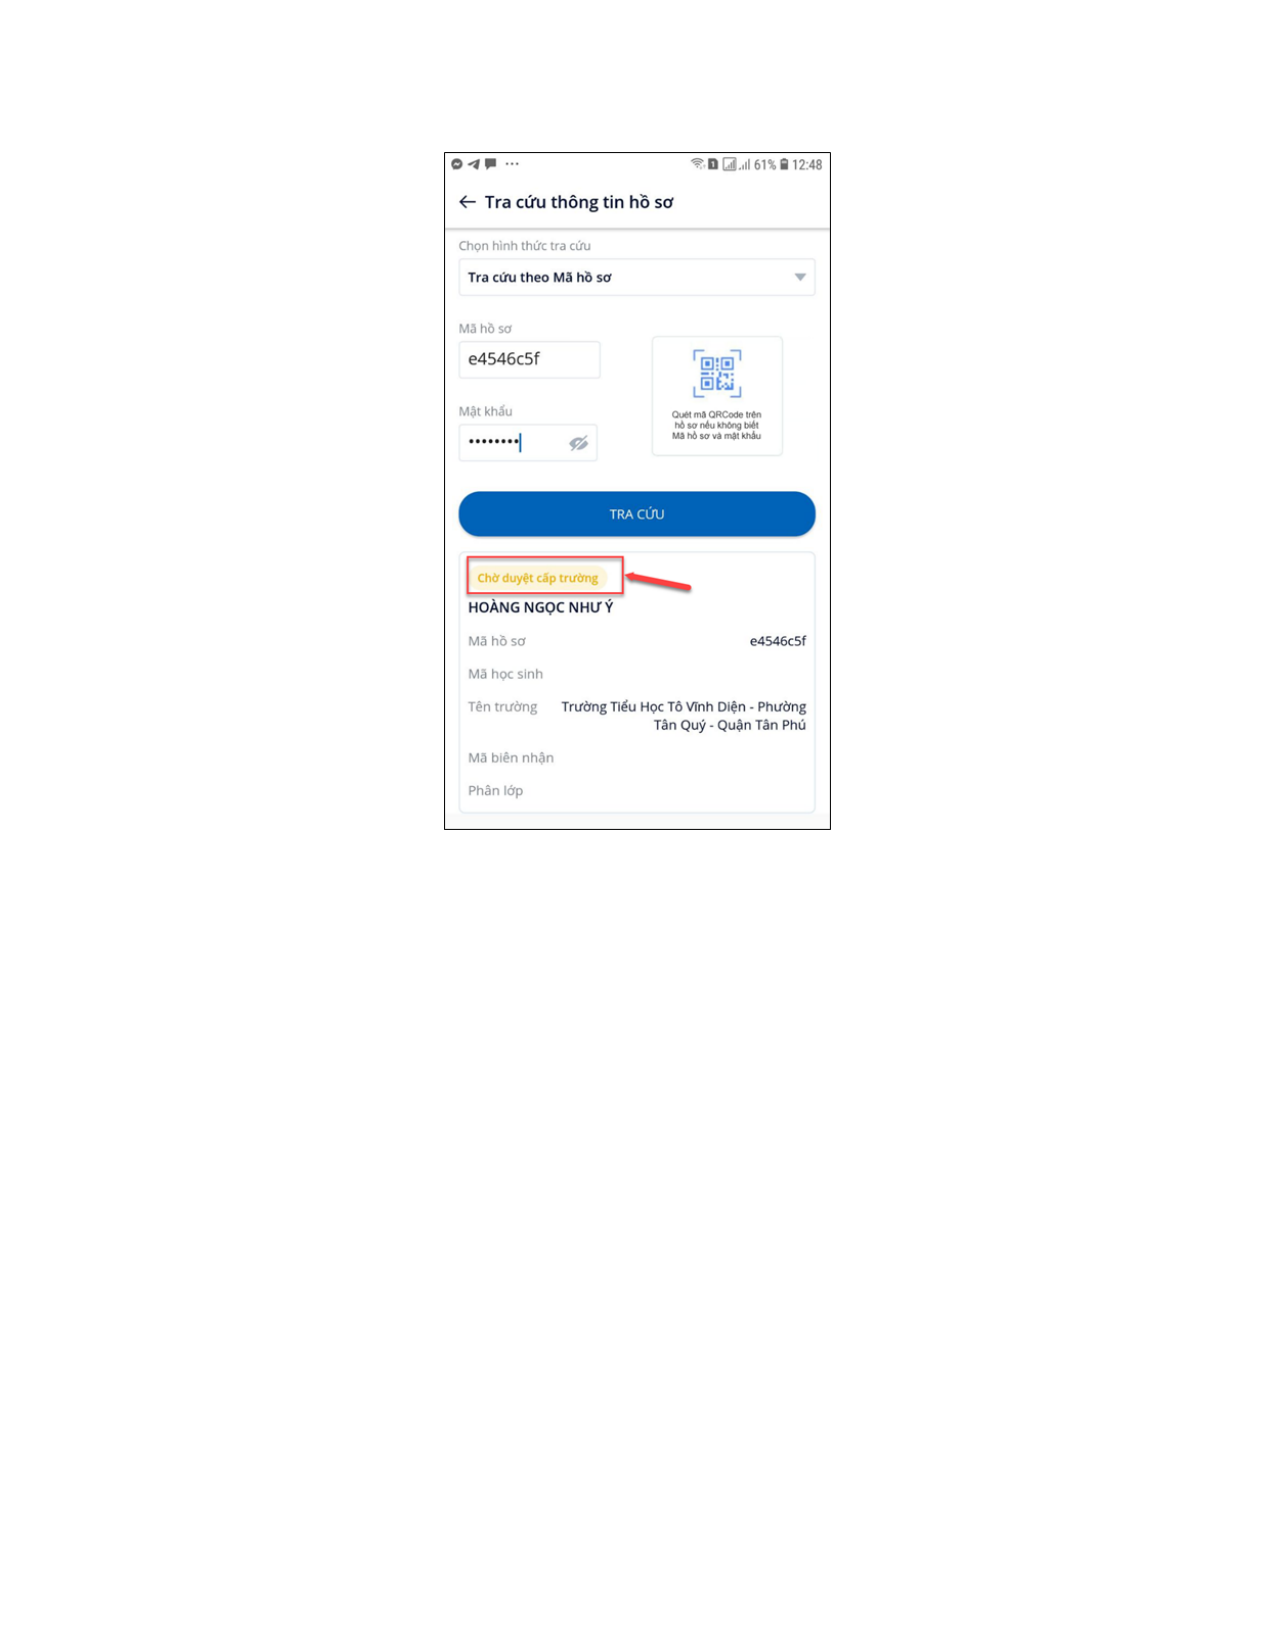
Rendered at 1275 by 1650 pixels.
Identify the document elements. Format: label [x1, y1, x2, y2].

picture [442, 150, 833, 833]
